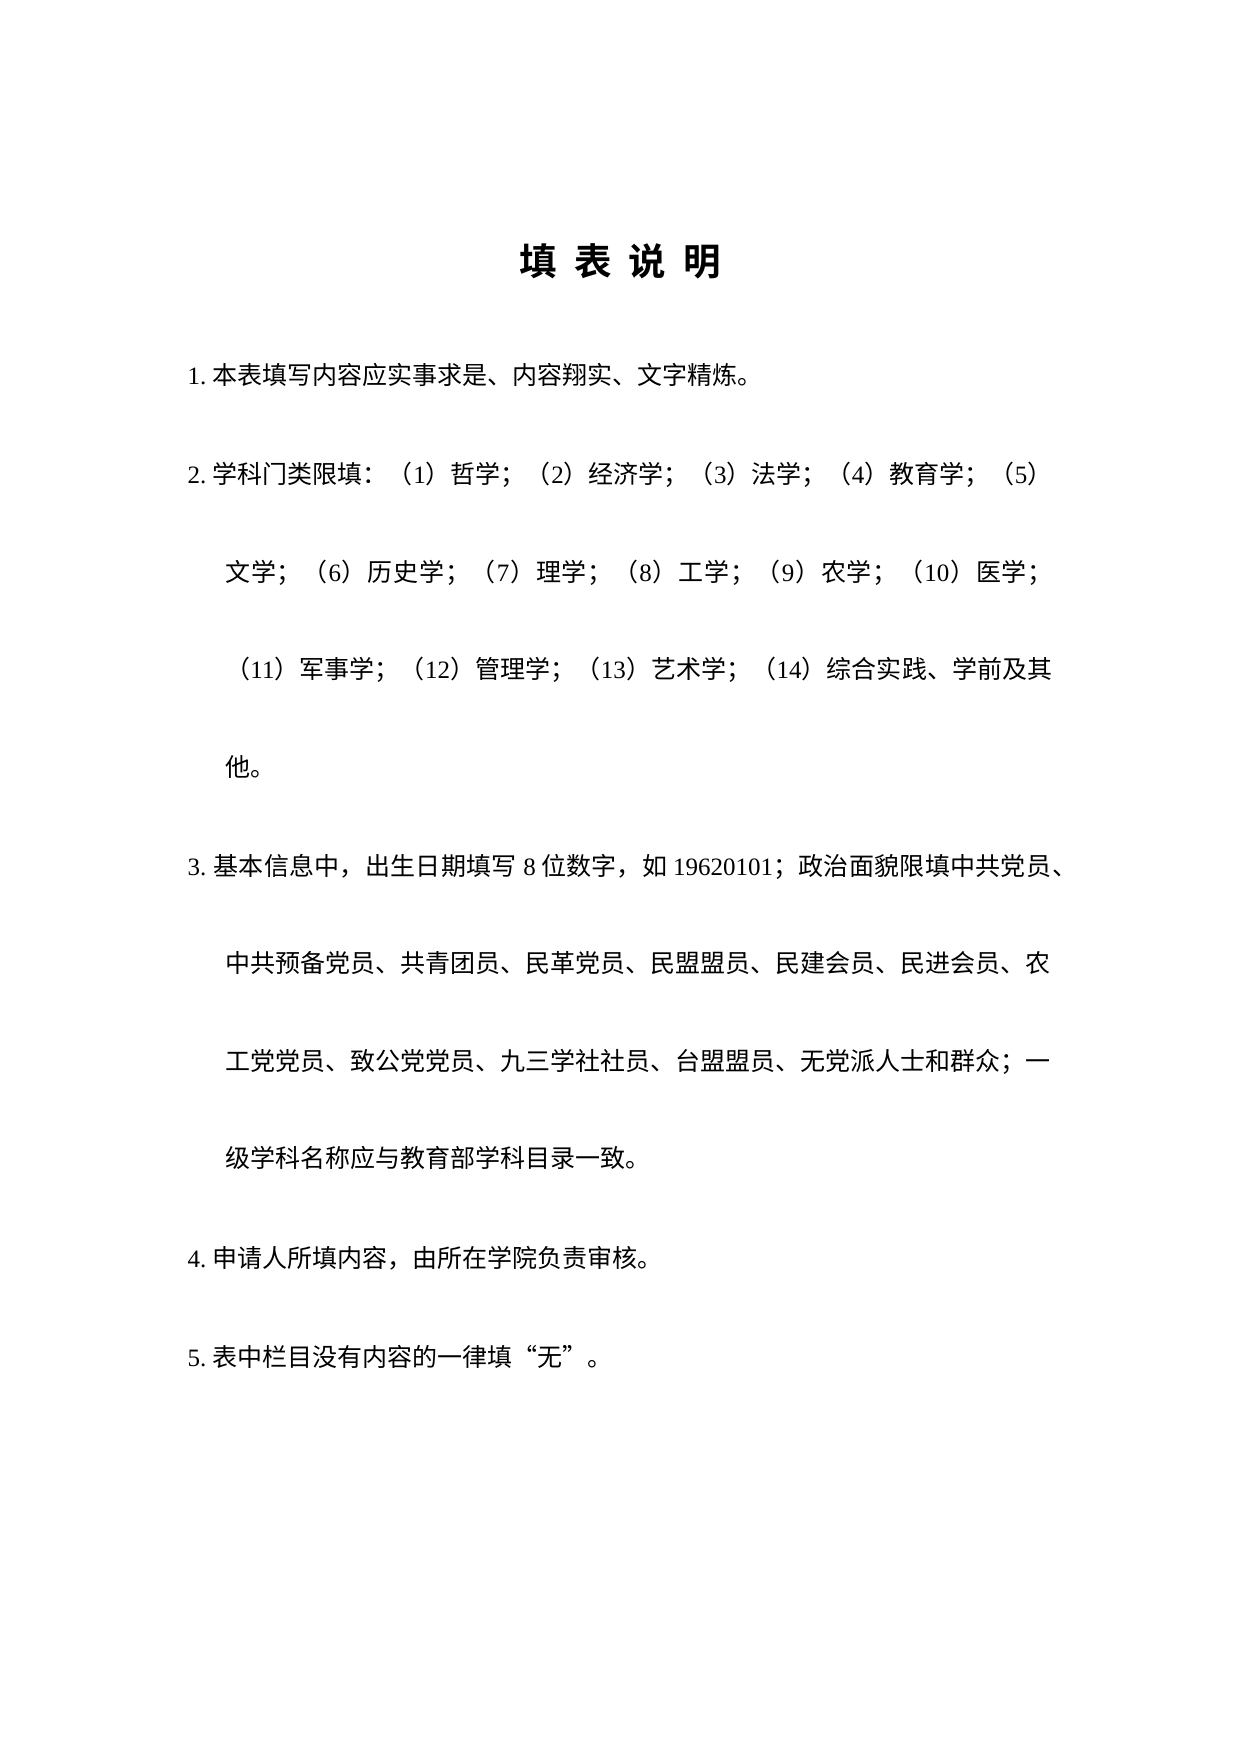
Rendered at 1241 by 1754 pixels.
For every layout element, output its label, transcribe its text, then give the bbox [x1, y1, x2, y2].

text 2. 学科门类限填：（1）哲学；（2）经济学；（3）法学；（4）教育学；（5）文学；（6）历史学；（7）理学；（8）工学；（9）农学；（10）医学；（11）军事学；（12）管理学；（13）艺术学；（14）综合实践、学前及其他。 [187, 440, 1053, 798]
text 4. 申请人所填内容，由所在学院负责审核。 [187, 1224, 1053, 1289]
text 3. 基本信息中，出生日期填写8位数字，如19620101；政治面貌限填中共党员、中共预备党员、共青团员、民革党员、民盟盟员、民建会员、民进会员、农工党党员、致公党党员、九三学社社员、台盟盟员、无党派人士和群众；一级学科名称应与教育部学科目录一致。 [187, 832, 1053, 1189]
text 5. 表中栏目没有内容的一律填“无”。 [187, 1323, 1053, 1388]
text 填 表 说 明 [187, 227, 1053, 292]
text 1. 本表填写内容应实事求是、内容翔实、文字精炼。 [187, 341, 1053, 406]
